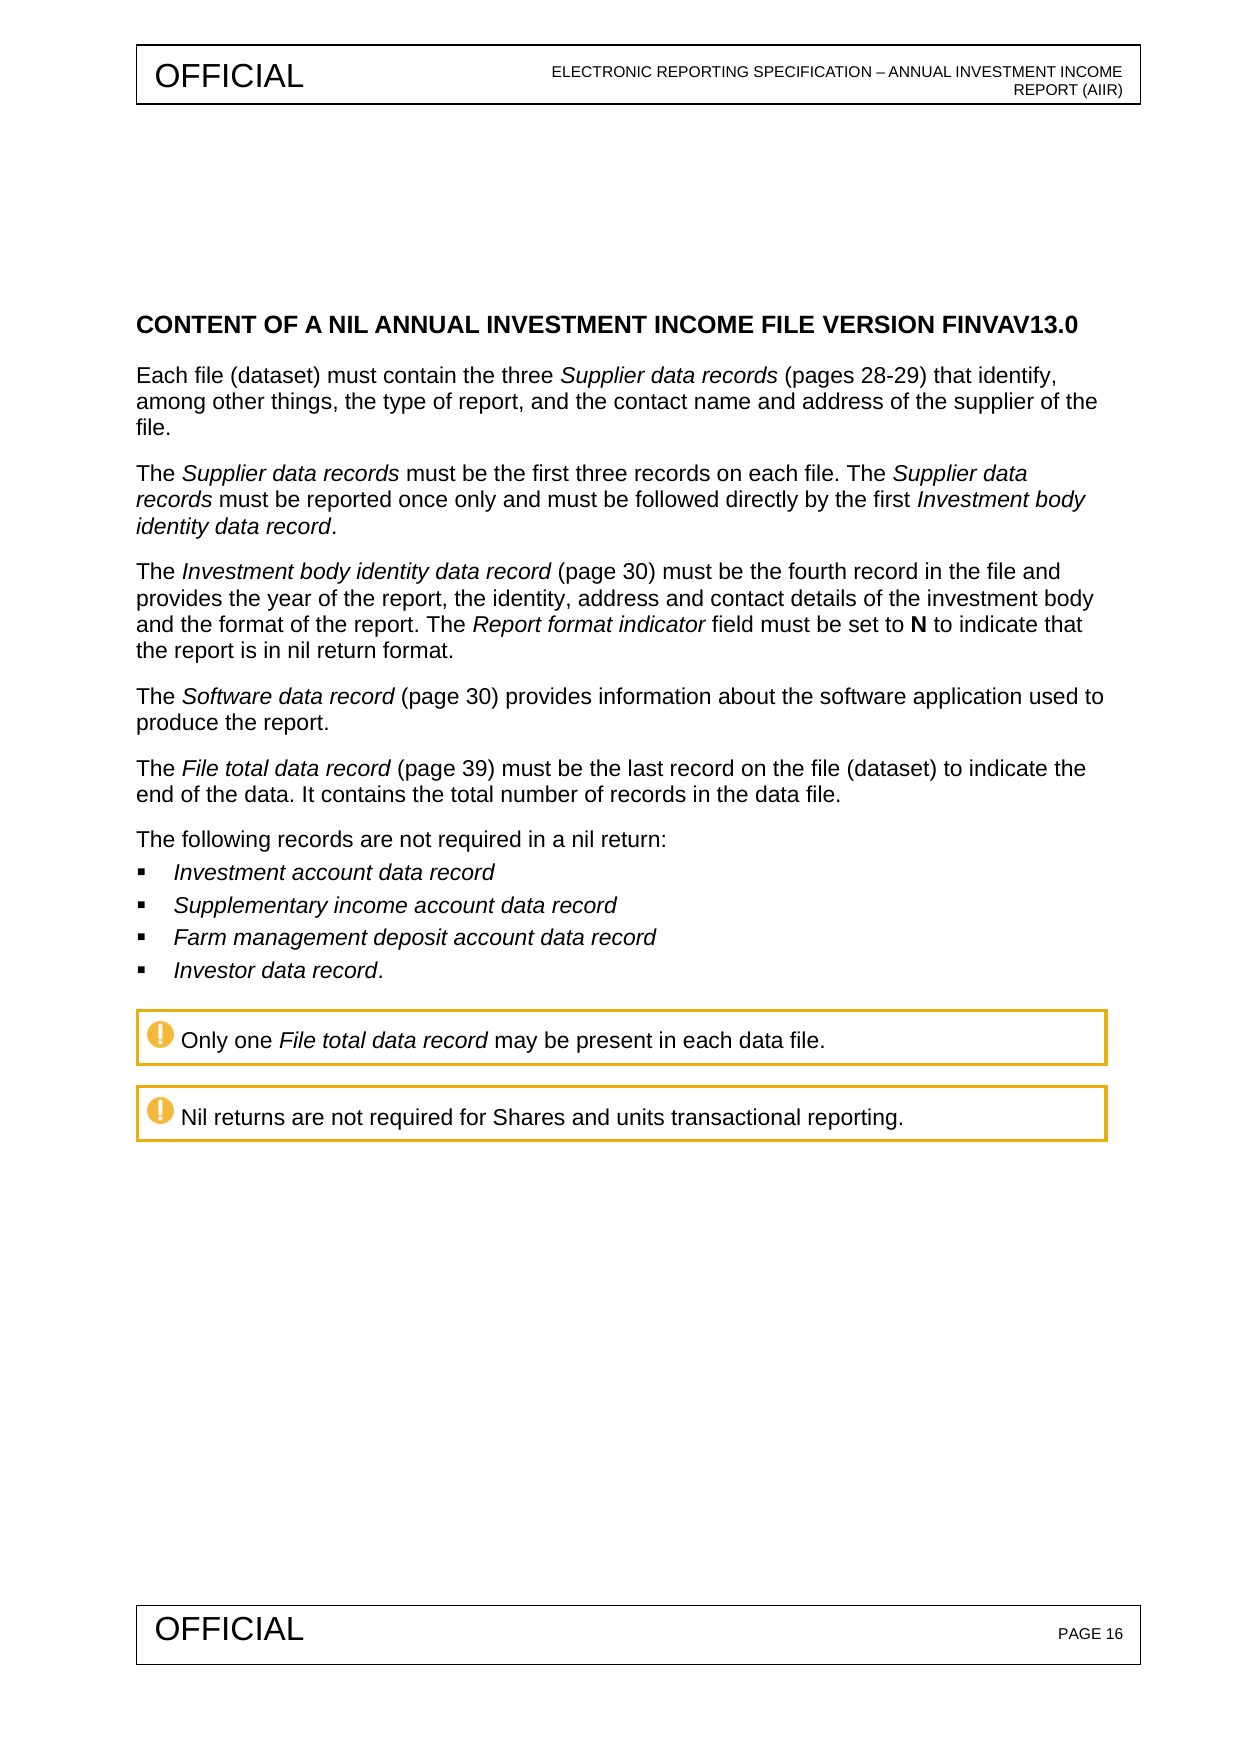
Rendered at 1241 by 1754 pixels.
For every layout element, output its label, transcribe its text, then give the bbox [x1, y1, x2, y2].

text Content of a nil Annual Investment Income file version FINVAV13.0 [136, 310, 1104, 339]
text The File total data record (page 39) must be the last record on the file (dataset) to indicate the end of the data. It contains the total number of records in the data file. [136, 754, 1104, 807]
text The Software data record (page 30) provides information about the software application used to produce the report. [136, 683, 1104, 735]
list Investment account data record [136, 859, 1104, 885]
text The Supplier data records must be the first three records on each file. The Supplier data records must be reported once only and must be followed directly by the first Investment body identity data record. [136, 460, 1104, 539]
list Supplementary income account data record [136, 892, 1104, 918]
table_header Nil returns are not required for Shares and units transactional reporting. [139, 1088, 1104, 1139]
text The following records are not required in a nil return: [136, 826, 1104, 853]
picture [146, 1020, 175, 1049]
picture [146, 1096, 175, 1125]
table_header Only one File total data record may be present in each data file. [139, 1012, 1104, 1062]
list Farm management deposit account data record [136, 924, 1104, 951]
list Investor data record. [136, 957, 1104, 983]
text The Investment body identity data record (page 30) must be the fourth record in the file and provides the year of the report, the identity, address and contact details of the investment body and the format of the report. The Report format indicator field must be set to N to indicate that the report is in nil return format. [136, 558, 1104, 663]
text Each file (dataset) must contain the three Supplier data records (pages 28-29) that identify, among other things, the type of report, and the contact name and address of the supplier of the file. [136, 362, 1104, 441]
